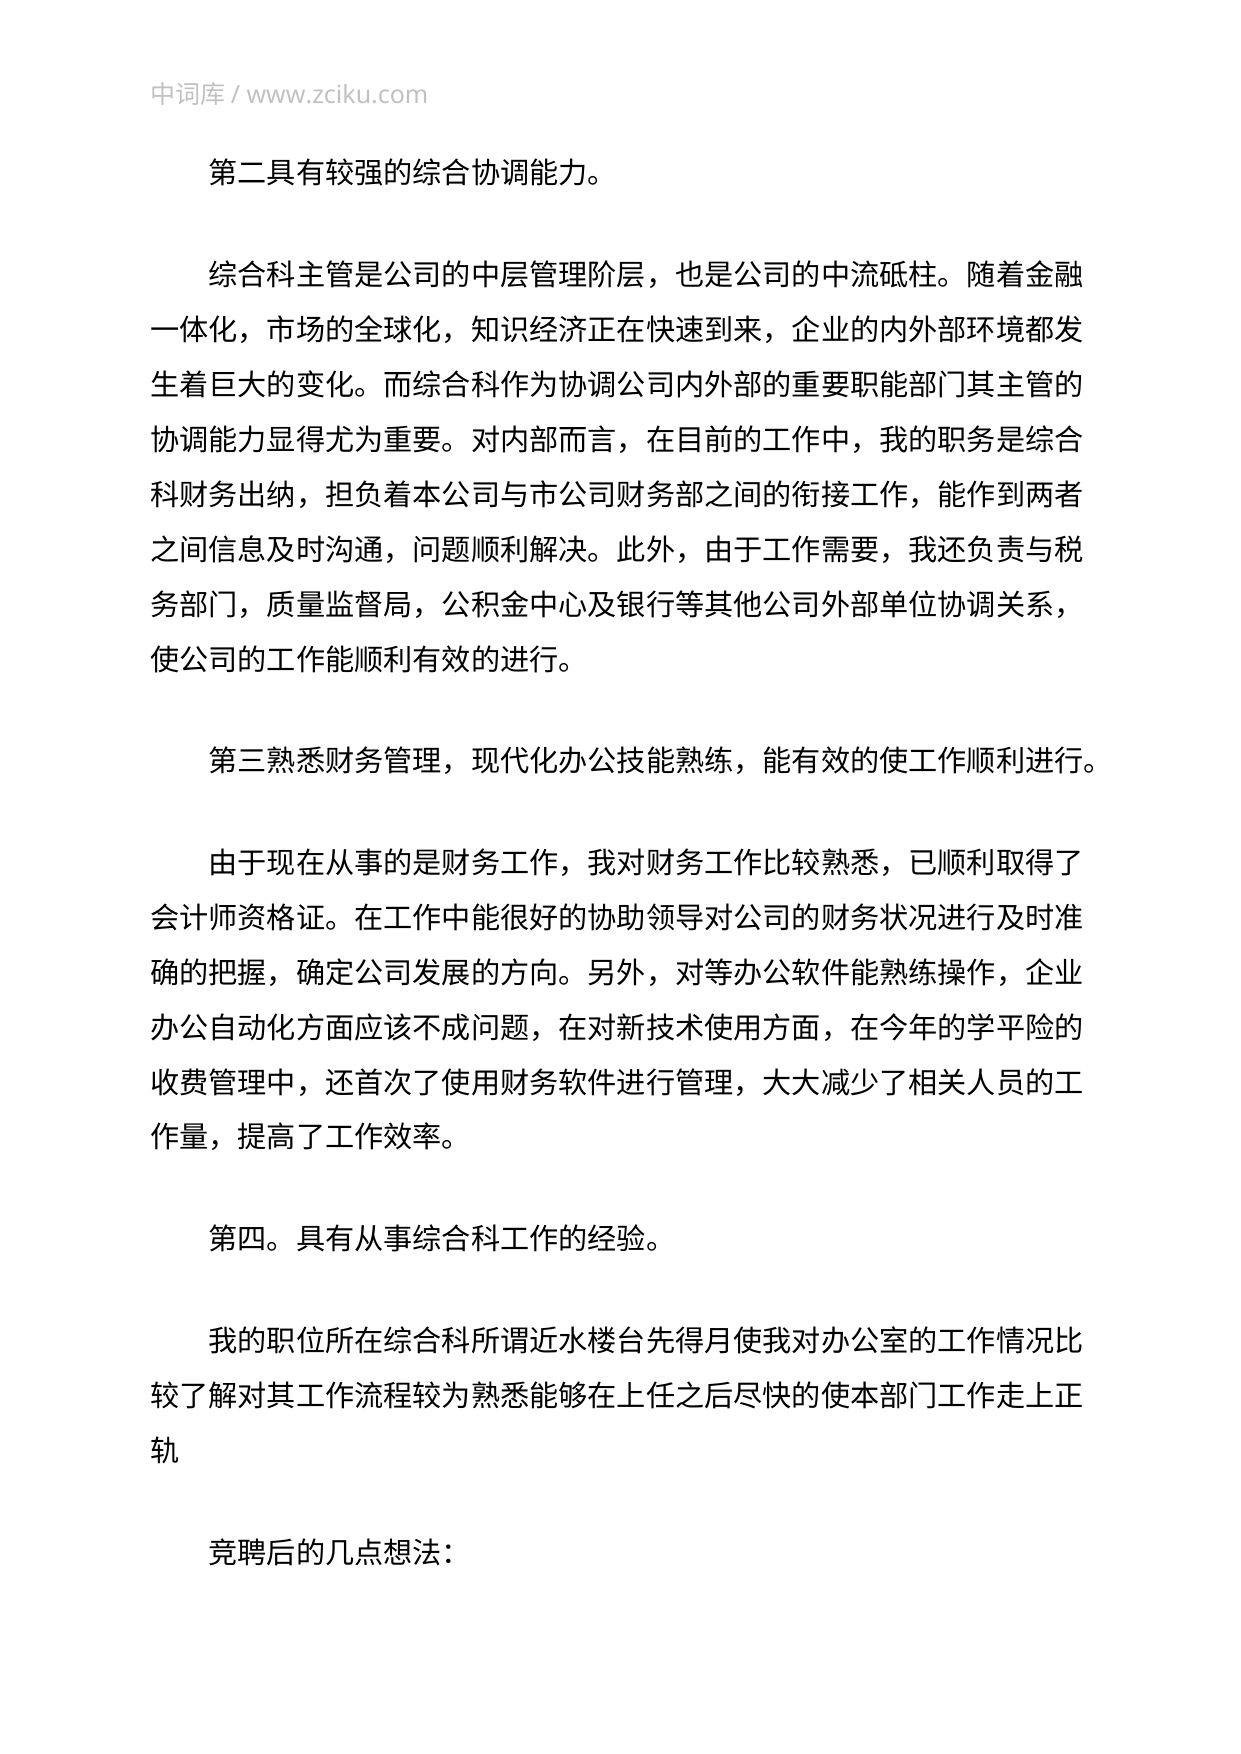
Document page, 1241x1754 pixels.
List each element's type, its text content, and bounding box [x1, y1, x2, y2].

text 我的职位所在综合科所谓近水楼台先得月使我对办公室的工作情况比较了解对其工作流程较为熟悉能够在上任之后尽快的使本部门工作走上正轨 [150, 1318, 1090, 1470]
text 综合科主管是公司的中层管理阶层，也是公司的中流砥柱。随着金融一体化，市场的全球化，知识经济正在快速到来，企业的内外部环境都发生着巨大的变化。而综合科作为协调公司内外部的重要职能部门其主管的协调能力显得尤为重要。对内部而言，在目前的工作中，我的职务是综合科财务出纳，担负着本公司与市公司财务部之间的衔接工作，能作到两者之间信息及时沟通，问题顺利解决。此外，由于工作需要，我还负责与税务部门，质量监督局，公积金中心及银行等其他公司外部单位协调关系，使公司的工作能顺利有效的进行。 [150, 252, 1090, 678]
text 第三熟悉财务管理，现代化办公技能熟练，能有效的使工作顺利进行。 [150, 738, 1090, 780]
text 第二具有较强的综合协调能力。 [150, 150, 1090, 192]
text 竞聘后的几点想法： [150, 1529, 1090, 1571]
text 由于现在从事的是财务工作，我对财务工作比较熟悉，已顺利取得了会计师资格证。在工作中能很好的协助领导对公司的财务状况进行及时准确的把握，确定公司发展的方向。另外，对等办公软件能熟练操作，企业办公自动化方面应该不成问题，在对新技术使用方面，在今年的学平险的收费管理中，还首次了使用财务软件进行管理，大大减少了相关人员的工作量，提高了工作效率。 [150, 839, 1090, 1156]
text 第四。具有从事综合科工作的经验。 [150, 1216, 1090, 1258]
